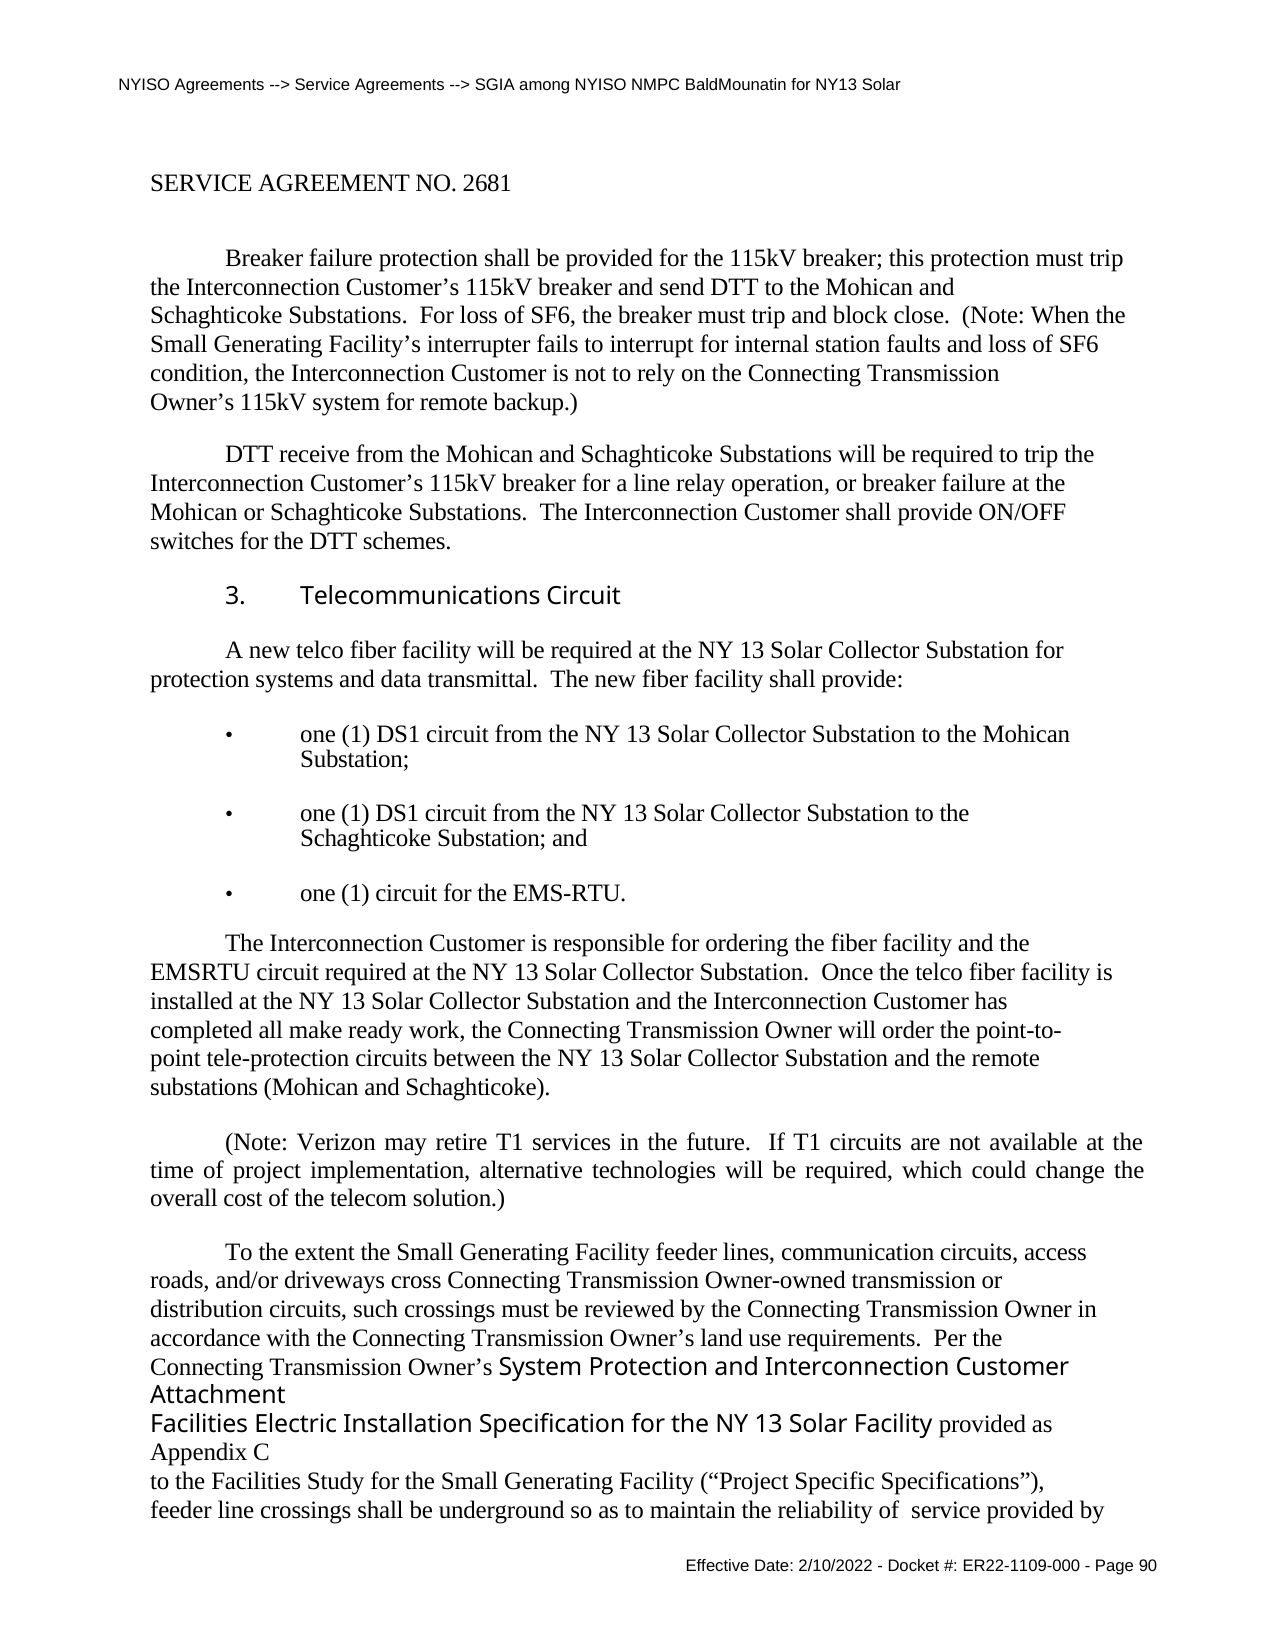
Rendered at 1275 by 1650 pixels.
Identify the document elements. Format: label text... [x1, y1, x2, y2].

text A new telco fiber facility will be required at the NY 13 Solar Collector Substation for [150, 635, 1275, 664]
text protection systems and data transmittal. The new fiber facility shall provide: [150, 665, 1275, 694]
text (Note: Verizon may retire T1 services in the future. If T1 circuits are not available at the time of project implementation, alternative technologies will be required, which could change the overall cost of the telecom solution.) [150, 1127, 1144, 1212]
text • one (1) circuit for the EMS-RTU. [150, 878, 1275, 907]
text DTT receive from the Mohican and Schaghticoke Substations will be required to trip the Interconnection Customer’s 115kV breaker for a line relay operation, or breaker failure at the Mohican or Schaghticoke Substations. The Interconnection Customer shall provide ON/OFF switches for the DTT schemes. [150, 439, 1132, 555]
text Substation; [150, 748, 1275, 772]
text • one (1) DS1 circuit from the NY 13 Solar Collector Substation to the [150, 798, 1275, 827]
text 3. Telecommunications Circuit [150, 582, 1275, 611]
text Breaker failure protection shall be provided for the 115kV breaker; this protection must trip the Interconnection Customer’s 115kV breaker and send DTT to the Mohican and Schaghticoke Substations. For loss of SF6, the breaker must trip and block close. (Note: When the Small Generating Facility’s interrupter fails to interrupt for internal station faults and loss of SF6 condition, the Interconnection Customer is not to rely on the Connecting Transmission Owner’s 115kV system for remote backup.) [150, 243, 1130, 416]
text • one (1) DS1 circuit from the NY 13 Solar Collector Substation to the Mohican [150, 719, 1275, 748]
text Schaghticoke Substation; and [150, 827, 1275, 851]
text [150, 1237, 1145, 1524]
text SERVICE AGREEMENT NO. 2681 [150, 168, 1275, 197]
text The Interconnection Customer is responsible for ordering the fiber facility and the EMSRTU circuit required at the NY 13 Solar Collector Substation. Once the telco fiber facility is installed at the NY 13 Solar Collector Substation and the Interconnection Customer has completed all make ready work, the Connecting Transmission Owner will order the point-to- point tele-protection circuits between the NY 13 Solar Collector Substation and the remote substations (Mohican and Schaghticoke). [150, 929, 1133, 1101]
